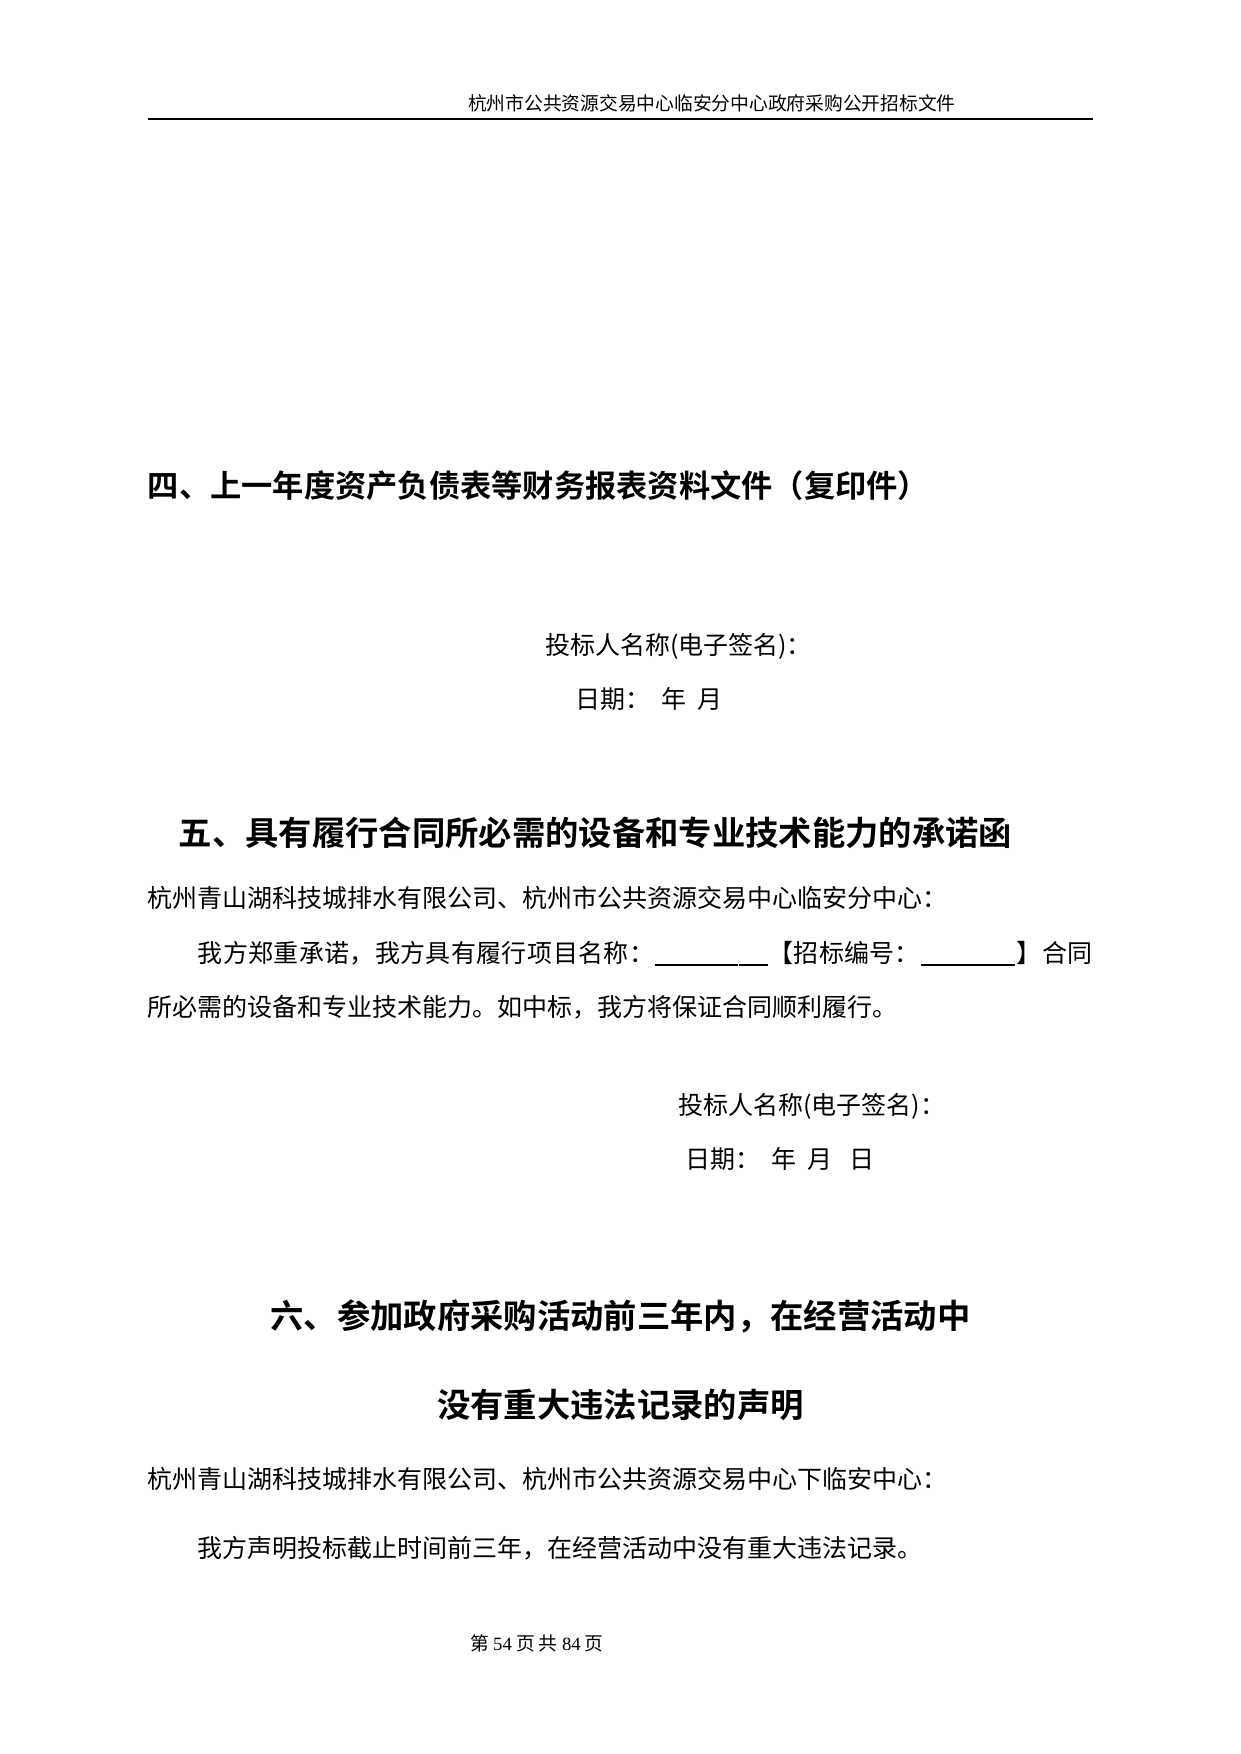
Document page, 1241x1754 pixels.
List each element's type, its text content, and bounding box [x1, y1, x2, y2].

text 五、具有履行合同所必需的设备和专业技术能力的承诺函 [148, 807, 1043, 855]
text 我方声明投标截止时间前三年，在经营活动中没有重大违法记录。 [148, 1514, 1093, 1579]
text 六、参加政府采购活动前三年内，在经营活动中 [148, 1282, 1093, 1347]
text 投标人名称(电子签名)： [148, 1085, 1093, 1122]
text 杭州青山湖科技城排水有限公司、杭州市公共资源交易中心临安分中心： [148, 879, 1093, 915]
text 杭州青山湖科技城排水有限公司、杭州市公共资源交易中心下临安中心： [148, 1460, 1093, 1496]
text 投标人名称(电子签名)： [148, 626, 1093, 662]
text 日期： 年 月 日 [148, 1140, 1093, 1176]
text 没有重大违法记录的声明 [148, 1371, 1093, 1436]
text 日期： 年 月 [148, 680, 1043, 716]
text 我方郑重承诺，我方具有履行项目名称： 【招标编号： 】合同所必需的设备和专业技术能力。如中标，我方将保证合同顺利履行。 [148, 933, 1093, 1024]
text 四、上一年度资产负债表等财务报表资料文件（复印件） [148, 452, 1093, 517]
